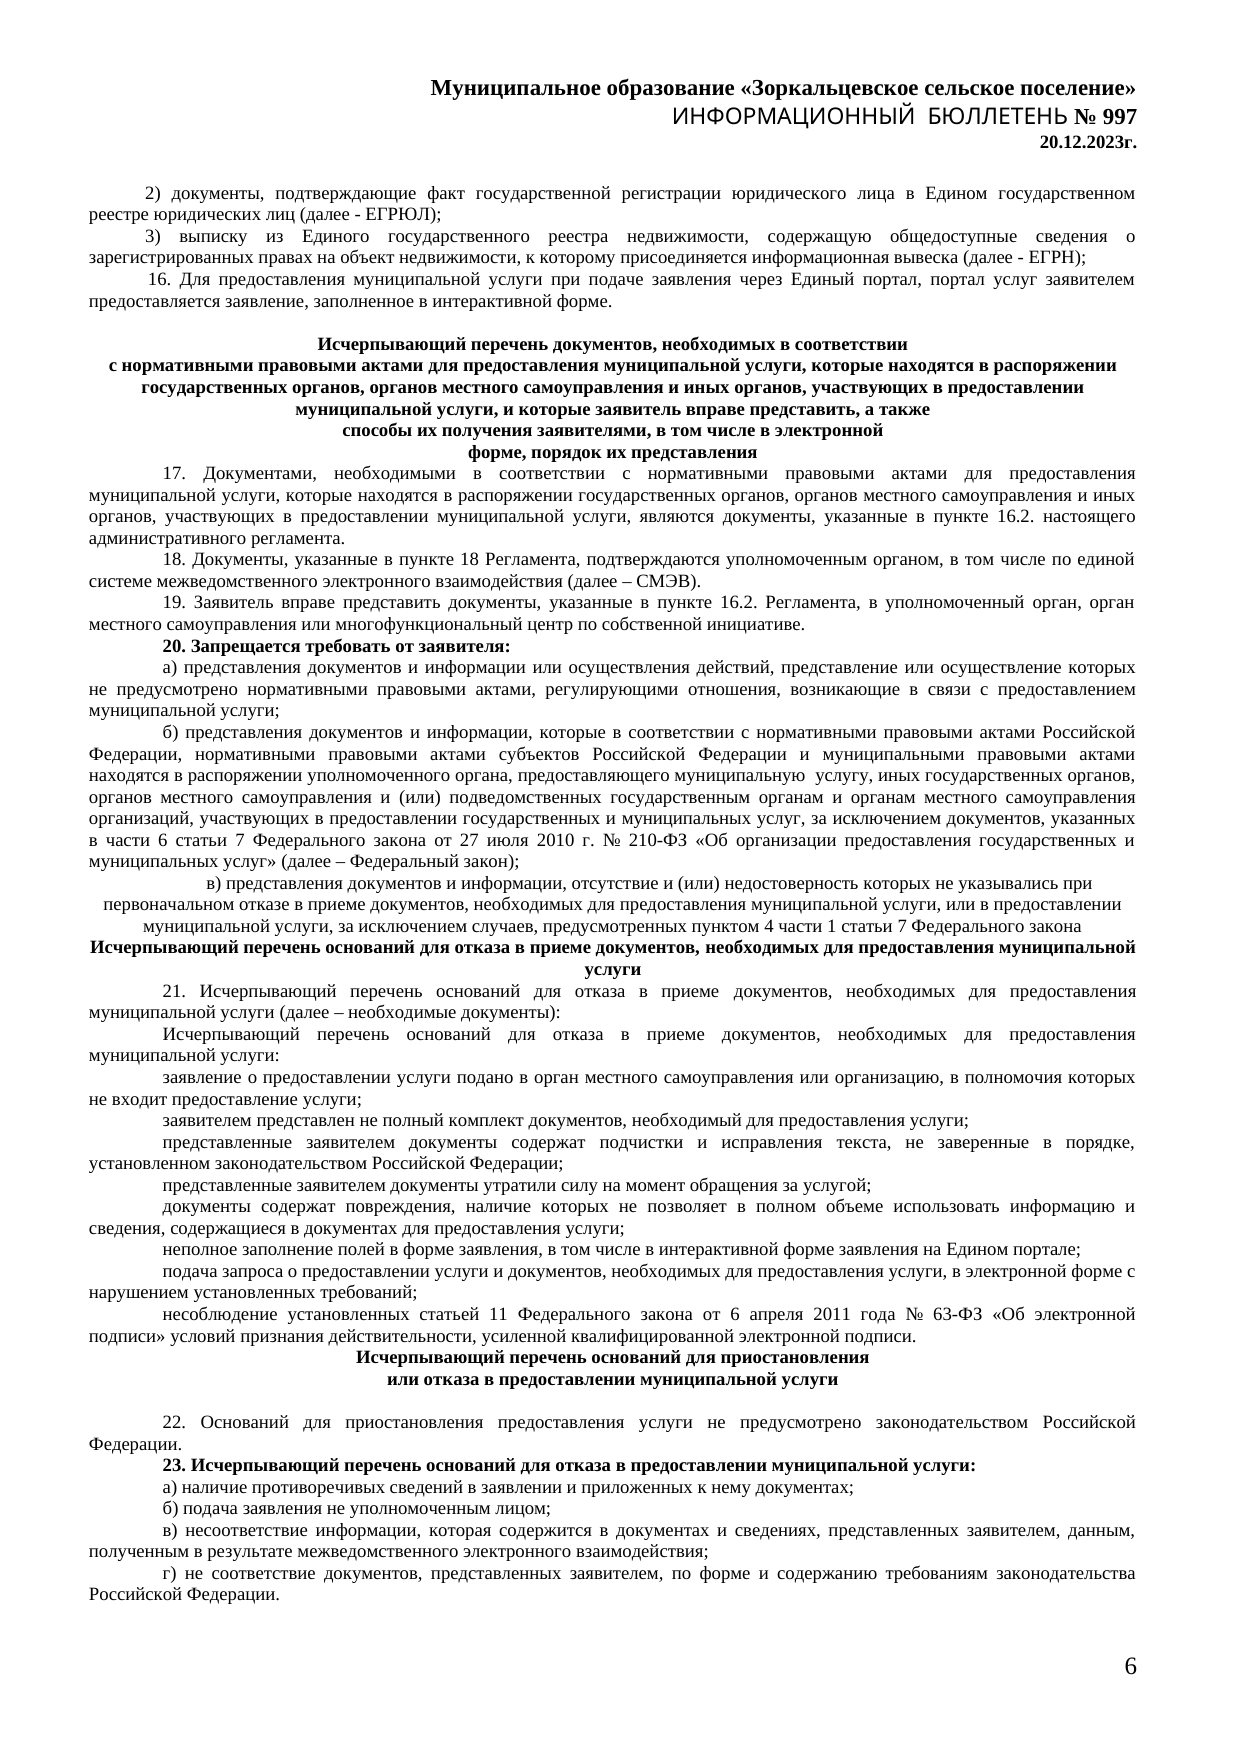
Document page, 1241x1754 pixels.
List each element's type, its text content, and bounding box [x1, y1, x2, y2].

text в) несоответствие информации, которая содержится в документах и сведениях, представленных заявителем, данным, полученным в результате межведомственного электронного взаимодействия; [89, 1519, 1137, 1562]
text представленные заявителем документы содержат подчистки и исправления текста, не заверенные в порядке, установленном законодательством Российской Федерации; [89, 1131, 1137, 1174]
text способы их получения заявителями, в том числе в электронной [89, 419, 1137, 441]
text 22. Оснований для приостановления предоставления услуги не предусмотрено законодательством Российской Федерации. [89, 1411, 1137, 1454]
text представленные заявителем документы утратили силу на момент обращения за услугой; [89, 1174, 1137, 1195]
text в) представления документов и информации, отсутствие и (или) недостоверность которых не указывались при первоначальном отказе в приеме документов, необходимых для предоставления муниципальной услуги, или в предоставлении муниципальной услуги, за исключением случаев, предусмотренных пунктом 4 части 1 статьи 7 Федерального закона Исчерпывающий перечень оснований для отказа в приеме документов, необходимых для предоставления муниципальной услуги [89, 872, 1137, 979]
text 18. Документы, указанные в пункте 18 Регламента, подтверждаются уполномоченным органом, в том числе по единой системе межведомственного электронного взаимодействия (далее – СМЭВ). [89, 548, 1137, 591]
text заявление о предоставлении услуги подано в орган местного самоуправления или организацию, в полномочия которых не входит предоставление услуги; [89, 1066, 1137, 1109]
text б) представления документов и информации, которые в соответствии с нормативными правовыми актами Российской Федерации, нормативными правовыми актами субъектов Российской Федерации и муниципальными правовыми актами находятся в распоряжении уполномоченного органа, предоставляющего муниципальную услугу, иных государственных органов, органов местного самоуправления и (или) подведомственных государственным органам и органам местного самоуправления организаций, участвующих в предоставлении государственных и муниципальных услуг, за исключением документов, указанных в части 6 статьи 7 Федерального закона от 27 июля 2010 г. № 210-ФЗ «Об организации предоставления государственных и муниципальных услуг» (далее – Федеральный закон); [89, 721, 1137, 872]
text Исчерпывающий перечень оснований для приостановления [89, 1346, 1137, 1368]
text 23. Исчерпывающий перечень оснований для отказа в предоставлении муниципальной услуги: [89, 1454, 1137, 1476]
text а) представления документов и информации или осуществления действий, представление или осуществление которых не предусмотрено нормативными правовыми актами, регулирующими отношения, возникающие в связи с предоставлением муниципальной услуги; [89, 656, 1137, 721]
text Исчерпывающий перечень оснований для отказа в приеме документов, необходимых для предоставления муниципальной услуги: [89, 1023, 1137, 1066]
text Исчерпывающий перечень документов, необходимых в соответствии [89, 333, 1137, 354]
text заявителем представлен не полный комплект документов, необходимый для предоставления услуги; [89, 1109, 1137, 1131]
text 20. Запрещается требовать от заявителя: [89, 634, 1137, 656]
text подача запроса о предоставлении услуги и документов, необходимых для предоставления услуги, в электронной форме с нарушением установленных требований; [89, 1260, 1137, 1303]
text а) наличие противоречивых сведений в заявлении и приложенных к нему документах; [89, 1476, 1137, 1497]
text б) подача заявления не уполномоченным лицом; [89, 1497, 1137, 1519]
text 19. Заявитель вправе представить документы, указанные в пункте 16.2. Регламента, в уполномоченный орган, орган местного самоуправления или многофункциональный центр по собственной инициативе. [89, 591, 1137, 634]
text 2) документы, подтверждающие факт государственной регистрации юридического лица в Едином государственном реестре юридических лиц (далее - ЕГРЮЛ); [89, 182, 1137, 225]
text или отказа в предоставлении муниципальной услуги [89, 1368, 1137, 1389]
text 3) выписку из Единого государственного реестра недвижимости, содержащую общедоступные сведения о зарегистрированных правах на объект недвижимости, к которому присоединяется информационная вывеска (далее - ЕГРН); [89, 225, 1137, 268]
text форме, порядок их представления [89, 441, 1137, 462]
text документы содержат повреждения, наличие которых не позволяет в полном объеме использовать информацию и сведения, содержащиеся в документах для предоставления услуги; [89, 1195, 1137, 1238]
text 21. Исчерпывающий перечень оснований для отказа в приеме документов, необходимых для предоставления муниципальной услуги (далее – необходимые документы): [89, 979, 1137, 1023]
text неполное заполнение полей в форме заявления, в том числе в интерактивной форме заявления на Едином портале; [89, 1238, 1137, 1260]
text 17. Документами, необходимыми в соответствии с нормативными правовыми актами для предоставления муниципальной услуги, которые находятся в распоряжении государственных органов, органов местного самоуправления и иных органов, участвующих в предоставлении муниципальной услуги, являются документы, указанные в пункте 16.2. настоящего административного регламента. [89, 462, 1137, 548]
text 16. Для предоставления муниципальной услуги при подаче заявления через Единый портал, портал услуг заявителем предоставляется заявление, заполненное в интерактивной форме. [89, 268, 1137, 311]
text г) не соответствие документов, представленных заявителем, по форме и содержанию требованиям законодательства Российской Федерации. [89, 1562, 1137, 1605]
text несоблюдение установленных статьей 11 Федерального закона от 6 апреля 2011 года № 63-ФЗ «Об электронной подписи» условий признания действительности, усиленной квалифицированной электронной подписи. [89, 1303, 1137, 1346]
text с нормативными правовыми актами для предоставления муниципальной услуги, которые находятся в распоряжении государственных органов, органов местного самоуправления и иных органов, участвующих в предоставлении муниципальной услуги, и которые заявитель вправе представить, а также [89, 354, 1137, 419]
